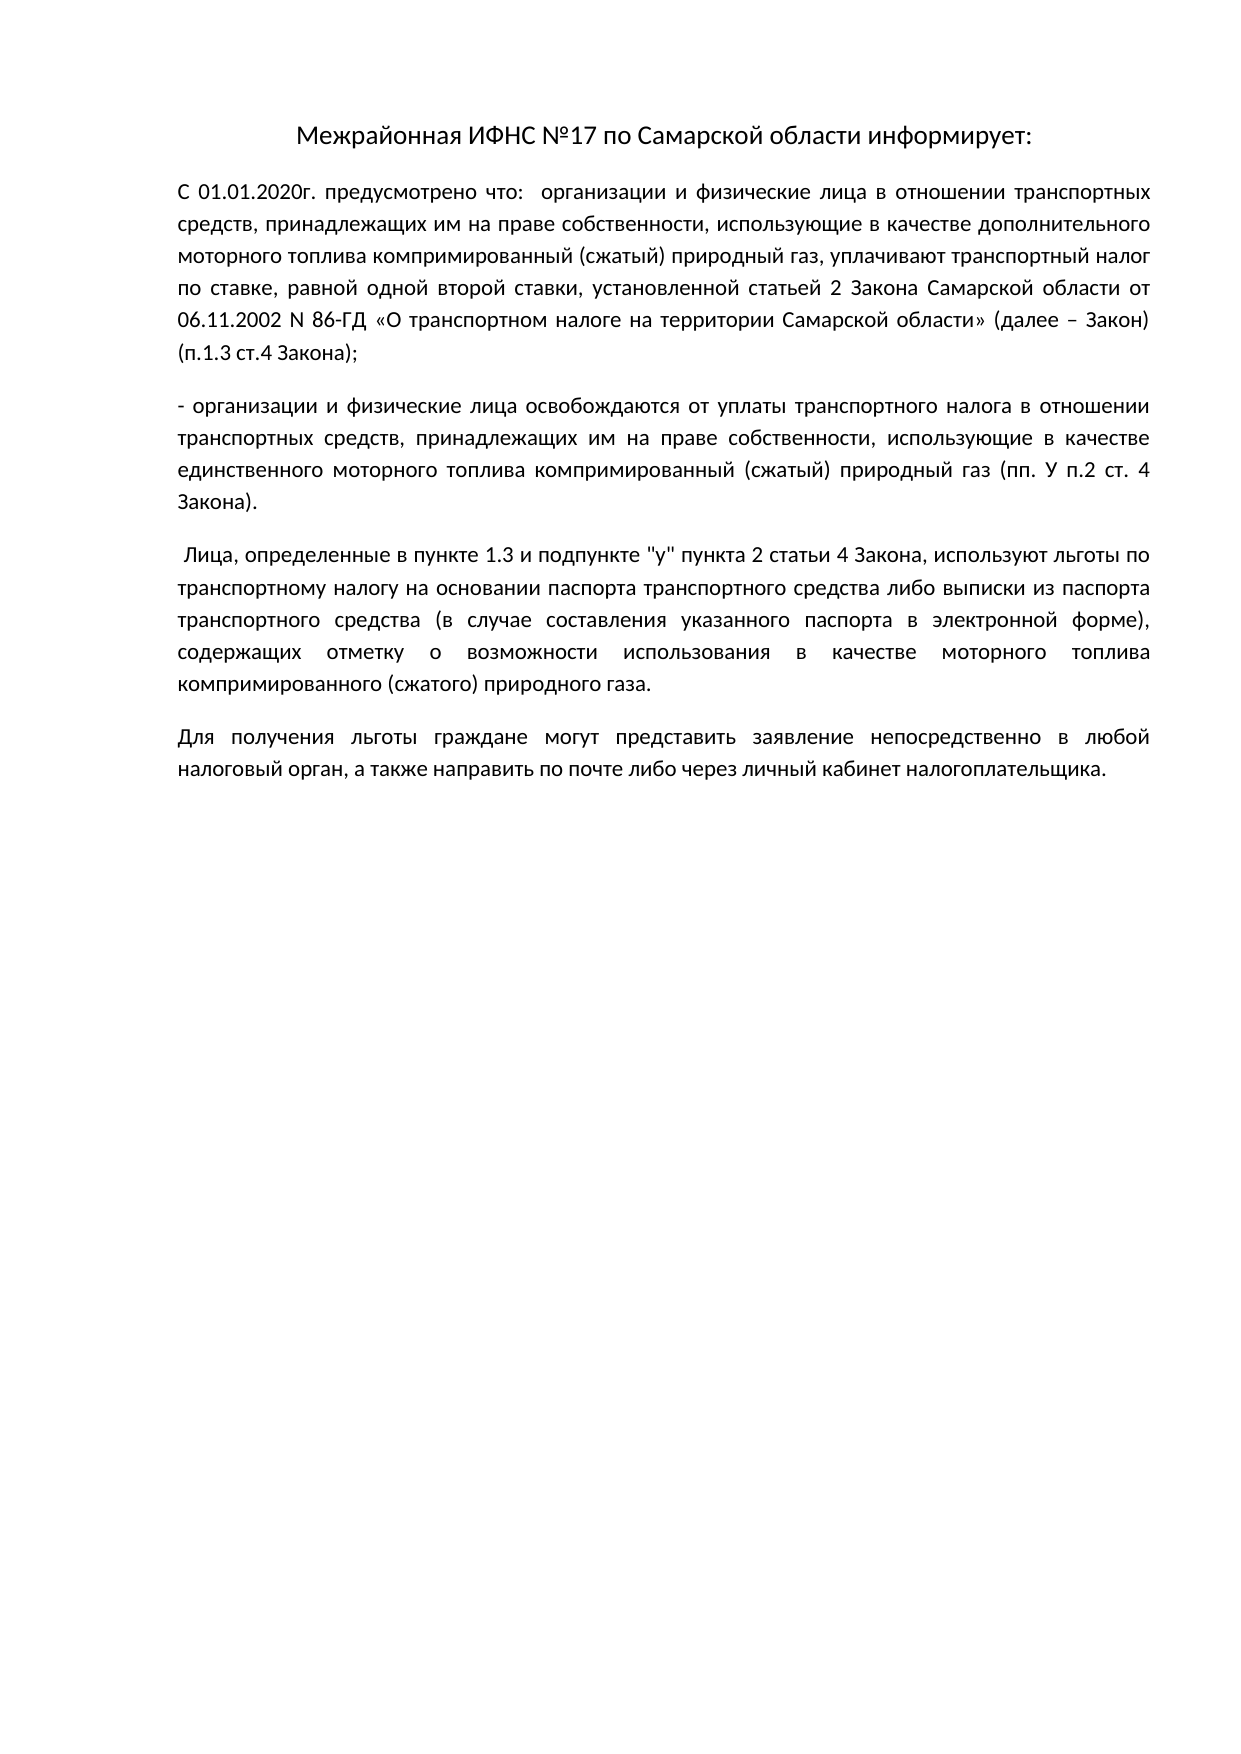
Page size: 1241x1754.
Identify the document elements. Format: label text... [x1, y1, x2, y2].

text - организации и физические лица освобождаются от уплаты транспортного налога в отношении транспортных средств, принадлежащих им на праве собственности, использующие в качестве единственного моторного топлива компримированный (сжатый) природный газ (пп. У п.2 ст. 4 Закона). [177, 391, 1152, 515]
text Лица, определенные в пункте 1.3 и подпункте "у" пункта 2 статьи 4 Закона, используют льготы по транспортному налогу на основании паспорта транспортного средства либо выписки из паспорта транспортного средства (в случае составления указанного паспорта в электронной форме), содержащих отметку о возможности использования в качестве моторного топлива компримированного (сжатого) природного газа. [177, 540, 1152, 697]
text С 01.01.2020г. предусмотрено что: организации и физические лица в отношении транспортных средств, принадлежащих им на праве собственности, использующие в качестве дополнительного моторного топлива компримированный (сжатый) природный газ, уплачивают транспортный налог по ставке, равной одной второй ставки, установленной статьей 2 Закона Самарской области от 06.11.2002 N 86-ГД «О транспортном налоге на территории Самарской области» (далее – Закон) (п.1.3 ст.4 Закона); [177, 177, 1152, 366]
text Для получения льготы граждане могут представить заявление непосредственно в любой налоговый орган, а также направить по почте либо через личный кабинет налогоплательщика. [177, 722, 1152, 782]
text Межрайонная ИФНС №17 по Самарской области информирует: [177, 118, 1152, 151]
